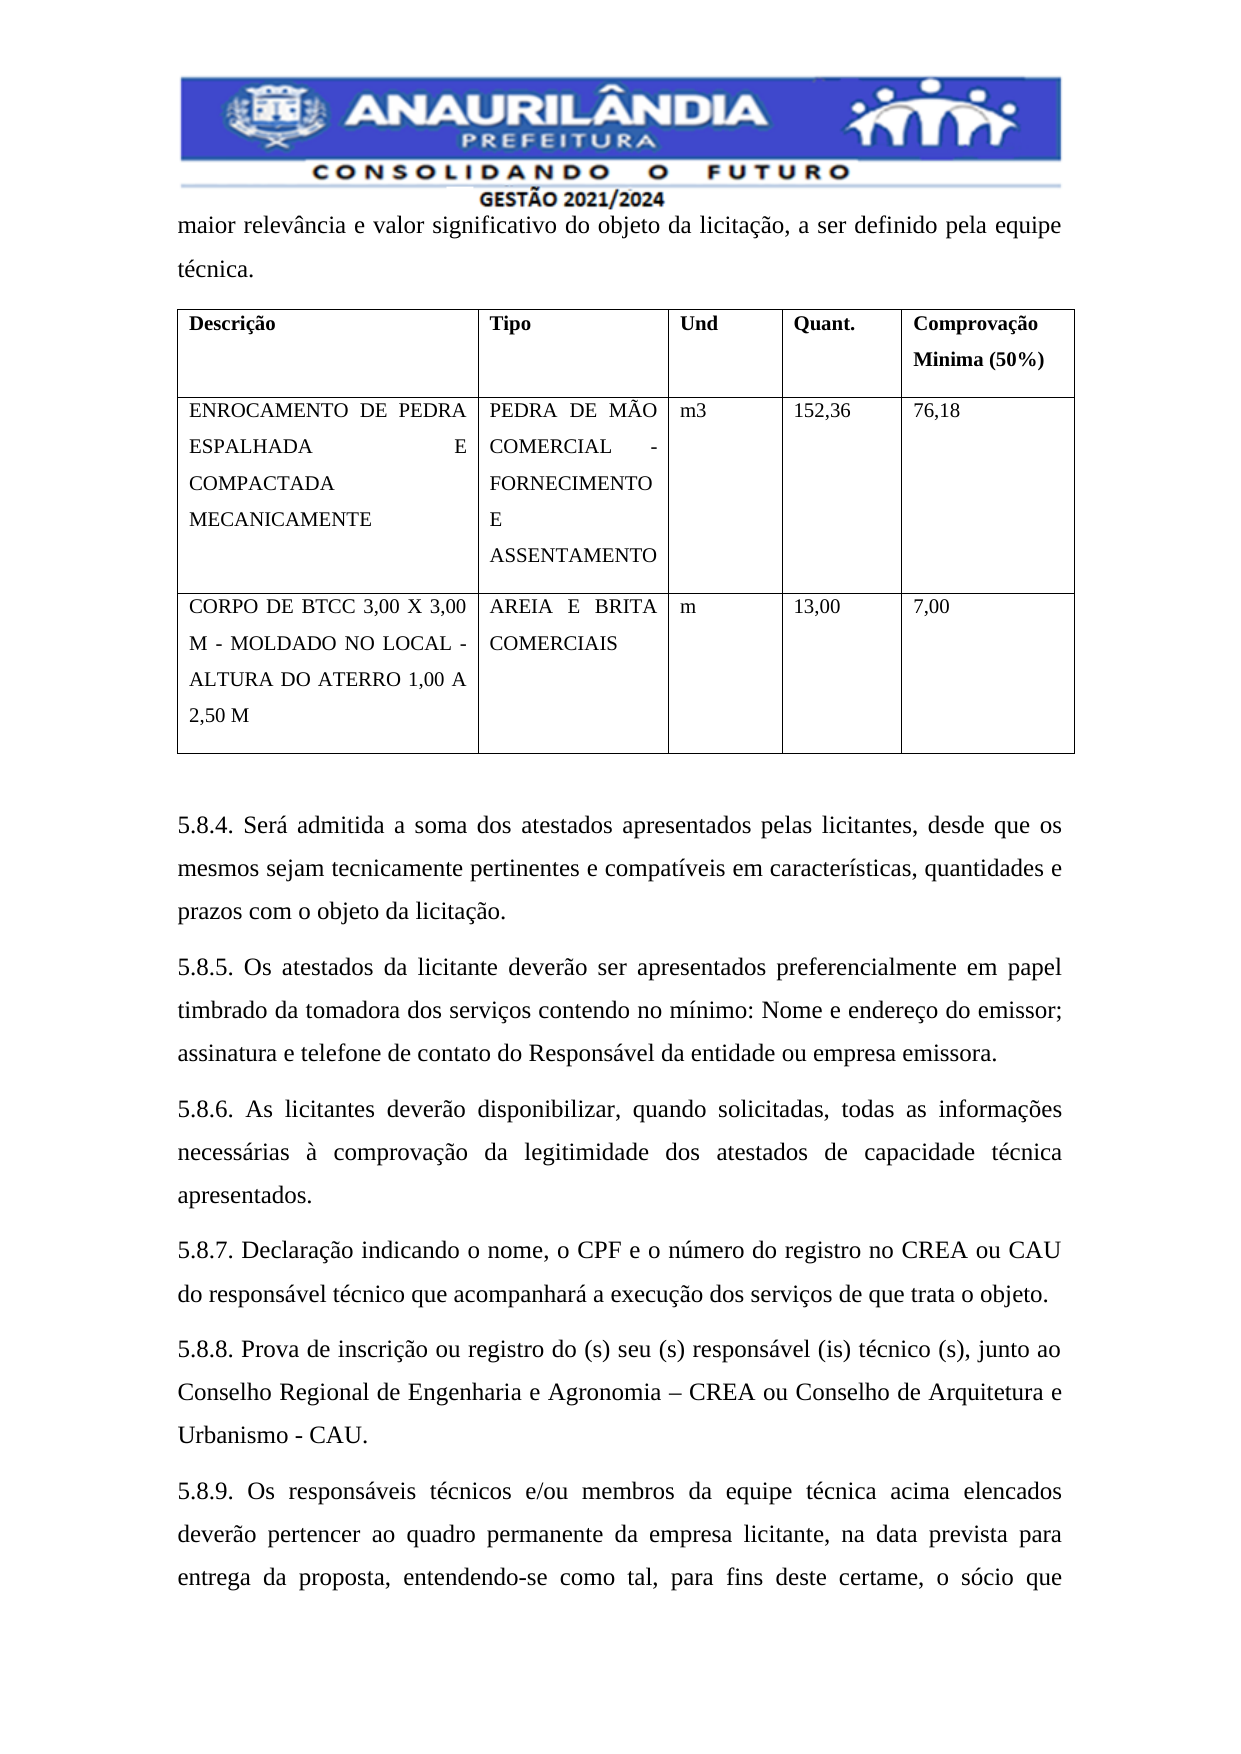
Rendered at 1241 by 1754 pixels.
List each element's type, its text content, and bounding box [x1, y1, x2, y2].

picture [177, 73, 1063, 211]
table_cell 76,18 [902, 398, 1074, 593]
text 5.8.7. Declaração indicando o nome, o CPF e o número do registro no CREA ou CAU do responsável técnico que acompanhará a execução dos serviços de que trata o objeto. [177, 1236, 1063, 1307]
table_cell PEDRA DE MÃO COMERCIAL - FORNECIMENTO E ASSENTAMENTO [479, 398, 668, 593]
table_header Und [669, 310, 782, 397]
table_cell AREIA E BRITA COMERCIAIS [479, 594, 668, 753]
table_header Quant. [783, 310, 901, 397]
text 5.8.5. Os atestados da licitante deverão ser apresentados preferencialmente em papel timbrado da tomadora dos serviços contendo no mínimo: Nome e endereço do emissor; assinatura e telefone de contato do Responsável da entidade ou empresa emissora. [177, 952, 1063, 1067]
table_cell m3 [669, 398, 782, 593]
table_cell CORPO DE BTCC 3,00 X 3,00 M - MOLDADO NO LOCAL - ALTURA DO ATERRO 1,00 A 2,50 M [178, 594, 478, 753]
table_cell 7,00 [902, 594, 1074, 753]
table_cell m [669, 594, 782, 753]
text 5.8.8. Prova de inscrição ou registro do (s) seu (s) responsável (is) técnico (s), junto ao Conselho Regional de Engenharia e Agronomia – CREA ou Conselho de Arquitetura e Urbanismo - CAU. [177, 1334, 1063, 1449]
table_cell 152,36 [783, 398, 901, 593]
table_header Descrição [178, 310, 478, 397]
table_cell 13,00 [783, 594, 901, 753]
text 5.8.6. As licitantes deverão disponibilizar, quando solicitadas, todas as informações necessárias à comprovação da legitimidade dos atestados de capacidade técnica apresentados. [177, 1094, 1063, 1209]
table_cell ENROCAMENTO DE PEDRA ESPALHADA E COMPACTADA MECANICAMENTE [178, 398, 478, 593]
text 5.8.4. Será admitida a soma dos atestados apresentados pelas licitantes, desde que os mesmos sejam tecnicamente pertinentes e compatíveis em características, quantidades e prazos com o objeto da licitação. [177, 810, 1063, 925]
table_header Comprovação Minima (50%) [902, 310, 1074, 397]
table_header Tipo [479, 310, 668, 397]
